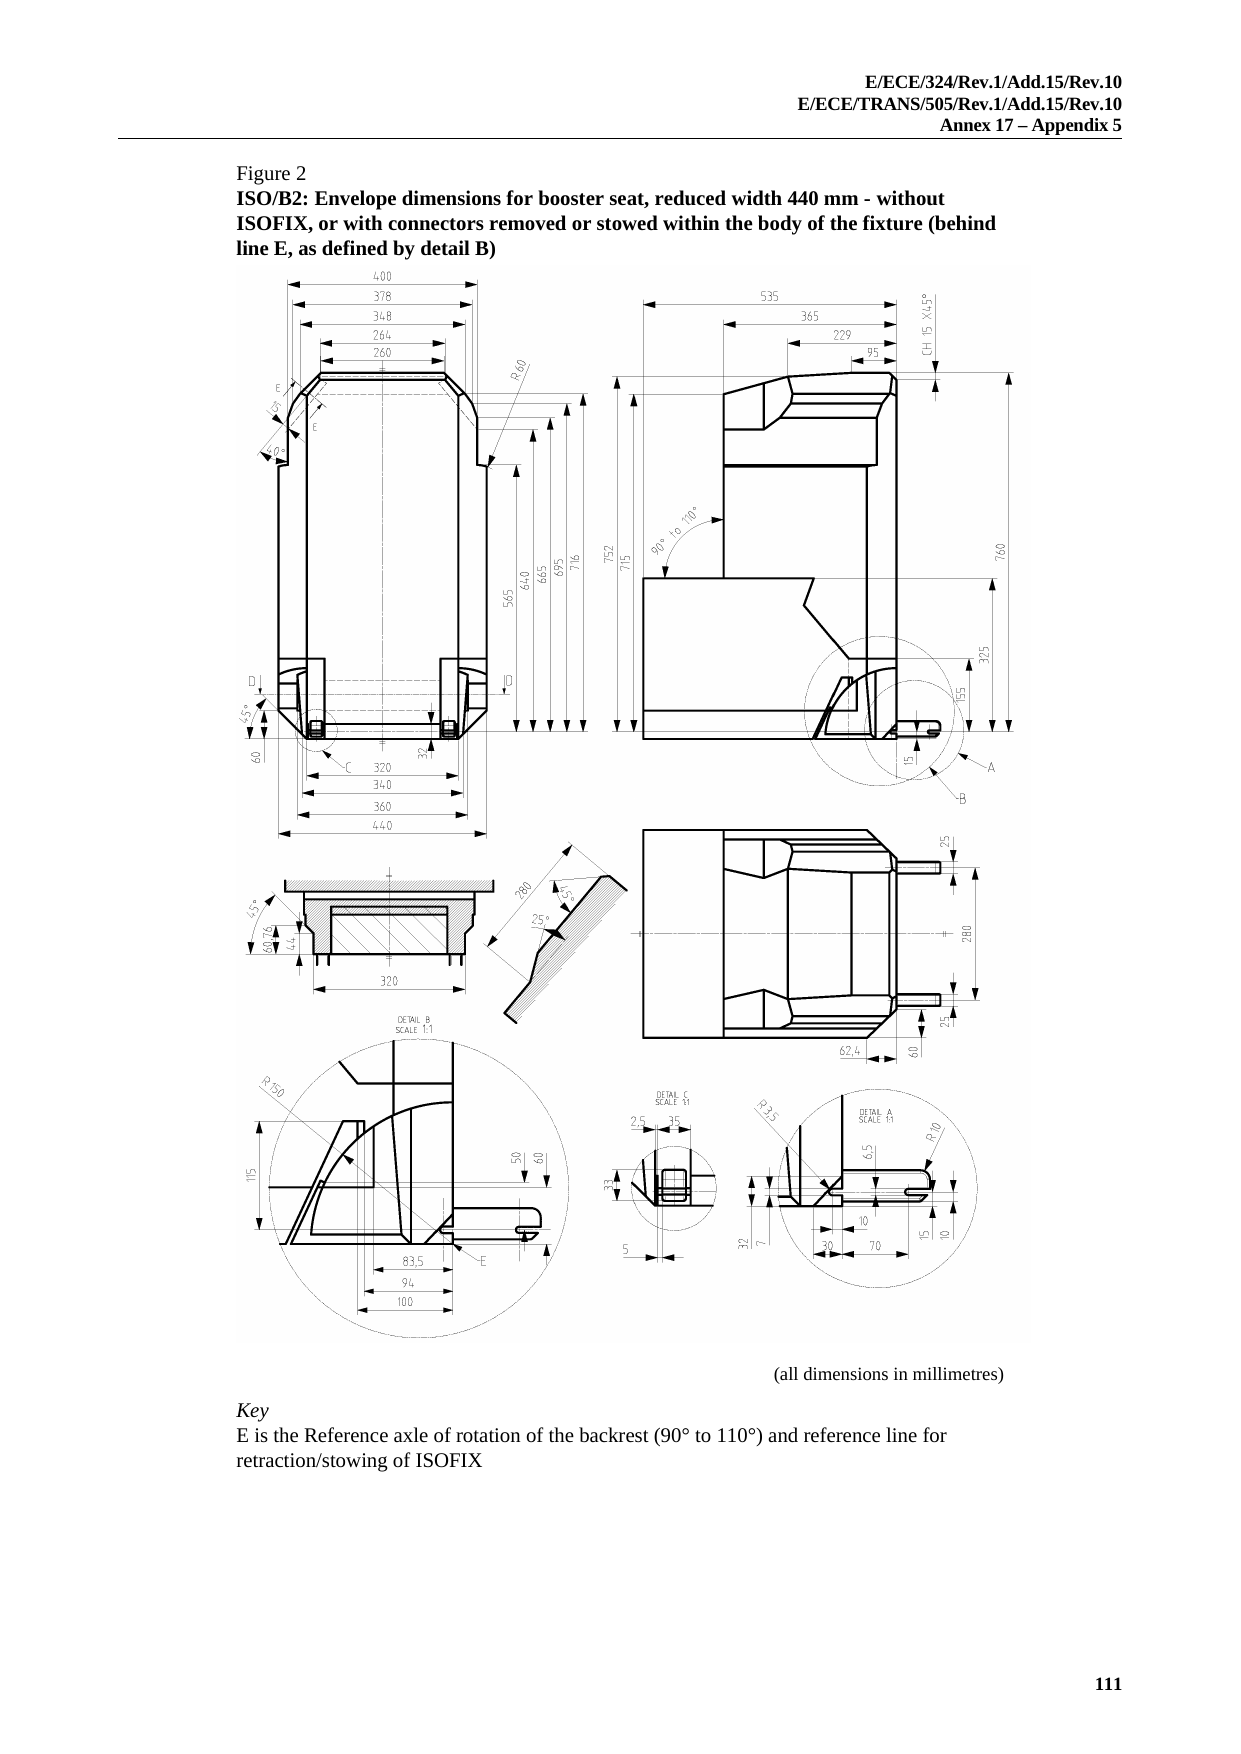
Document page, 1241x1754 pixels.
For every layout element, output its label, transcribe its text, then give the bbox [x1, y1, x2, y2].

text (all dimensions in millimetres) [236, 1360, 1004, 1385]
text Key [236, 1398, 1004, 1423]
text Figure 2 ISO/B2: Envelope dimensions for booster seat, reduced width 440 mm - without ISOFIX, or with connectors removed or stowed within the body of the fixture (behind line E, as defined by detail B) [236, 160, 1004, 260]
text E is the Reference axle of rotation of the backrest (90° to 110°) and reference line for retraction/stowing of ISOFIX [236, 1423, 1004, 1473]
